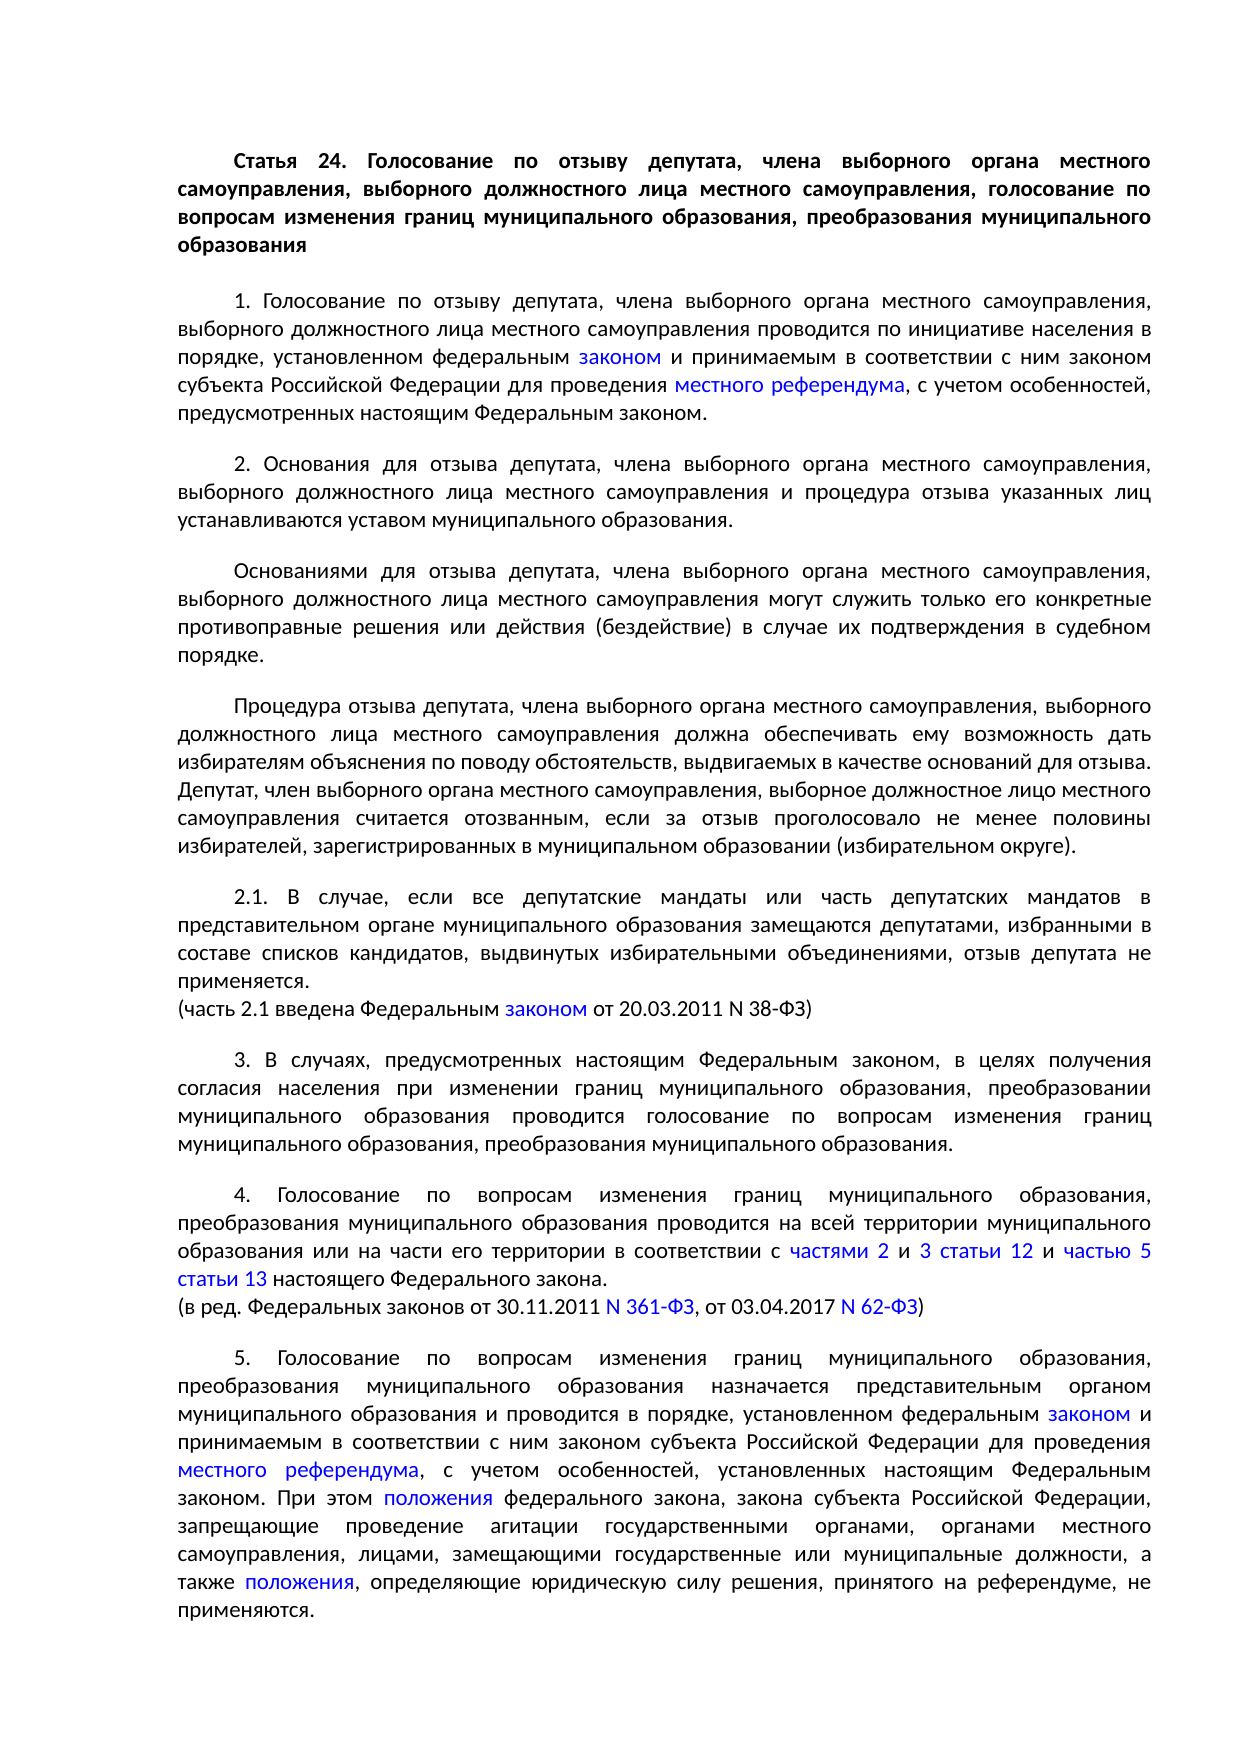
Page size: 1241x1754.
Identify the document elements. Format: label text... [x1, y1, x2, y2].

text 1. Голосование по отзыву депутата, члена выборного органа местного самоуправления, выборного должностного лица местного самоуправления проводится по инициативе населения в порядке, установленном федеральным законом и принимаемым в соответствии с ним законом субъекта Российской Федерации для проведения местного референдума, с учетом особенностей, предусмотренных настоящим Федеральным законом. [177, 286, 1152, 426]
text 2.1. В случае, если все депутатские мандаты или часть депутатских мандатов в представительном органе муниципального образования замещаются депутатами, избранными в составе списков кандидатов, выдвинутых избирательными объединениями, отзыв депутата не применяется. [177, 882, 1152, 994]
text 3. В случаях, предусмотренных настоящим Федеральным законом, в целях получения согласия населения при изменении границ муниципального образования, преобразовании муниципального образования проводится голосование по вопросам изменения границ муниципального образования, преобразования муниципального образования. [177, 1045, 1152, 1157]
text Основаниями для отзыва депутата, члена выборного органа местного самоуправления, выборного должностного лица местного самоуправления могут служить только его конкретные противоправные решения или действия (бездействие) в случае их подтверждения в судебном порядке. [177, 556, 1152, 668]
text (в ред. Федеральных законов от 30.11.2011 N 361-ФЗ, от 03.04.2017 N 62-ФЗ) [177, 1292, 1152, 1320]
text (часть 2.1 введена Федеральным законом от 20.03.2011 N 38-ФЗ) [177, 994, 1152, 1022]
text 4. Голосование по вопросам изменения границ муниципального образования, преобразования муниципального образования проводится на всей территории муниципального образования или на части его территории в соответствии с частями 2 и 3 статьи 12 и частью 5 статьи 13 настоящего Федерального закона. [177, 1180, 1152, 1292]
title Статья 24. Голосование по отзыву депутата, члена выборного органа местного самоуправления, выборного должностного лица местного самоуправления, голосование по вопросам изменения границ муниципального образования, преобразования муниципального образования [177, 146, 1152, 258]
text 5. Голосование по вопросам изменения границ муниципального образования, преобразования муниципального образования назначается представительным органом муниципального образования и проводится в порядке, установленном федеральным законом и принимаемым в соответствии с ним законом субъекта Российской Федерации для проведения местного референдума, с учетом особенностей, установленных настоящим Федеральным законом. При этом положения федерального закона, закона субъекта Российской Федерации, запрещающие проведение агитации государственными органами, органами местного самоуправления, лицами, замещающими государственные или муниципальные должности, а также положения, определяющие юридическую силу решения, принятого на референдуме, не применяются. [177, 1343, 1152, 1623]
text 2. Основания для отзыва депутата, члена выборного органа местного самоуправления, выборного должностного лица местного самоуправления и процедура отзыва указанных лиц устанавливаются уставом муниципального образования. [177, 449, 1152, 533]
text Процедура отзыва депутата, члена выборного органа местного самоуправления, выборного должностного лица местного самоуправления должна обеспечивать ему возможность дать избирателям объяснения по поводу обстоятельств, выдвигаемых в качестве оснований для отзыва. Депутат, член выборного органа местного самоуправления, выборное должностное лицо местного самоуправления считается отозванным, если за отзыв проголосовало не менее половины избирателей, зарегистрированных в муниципальном образовании (избирательном округе). [177, 691, 1152, 859]
